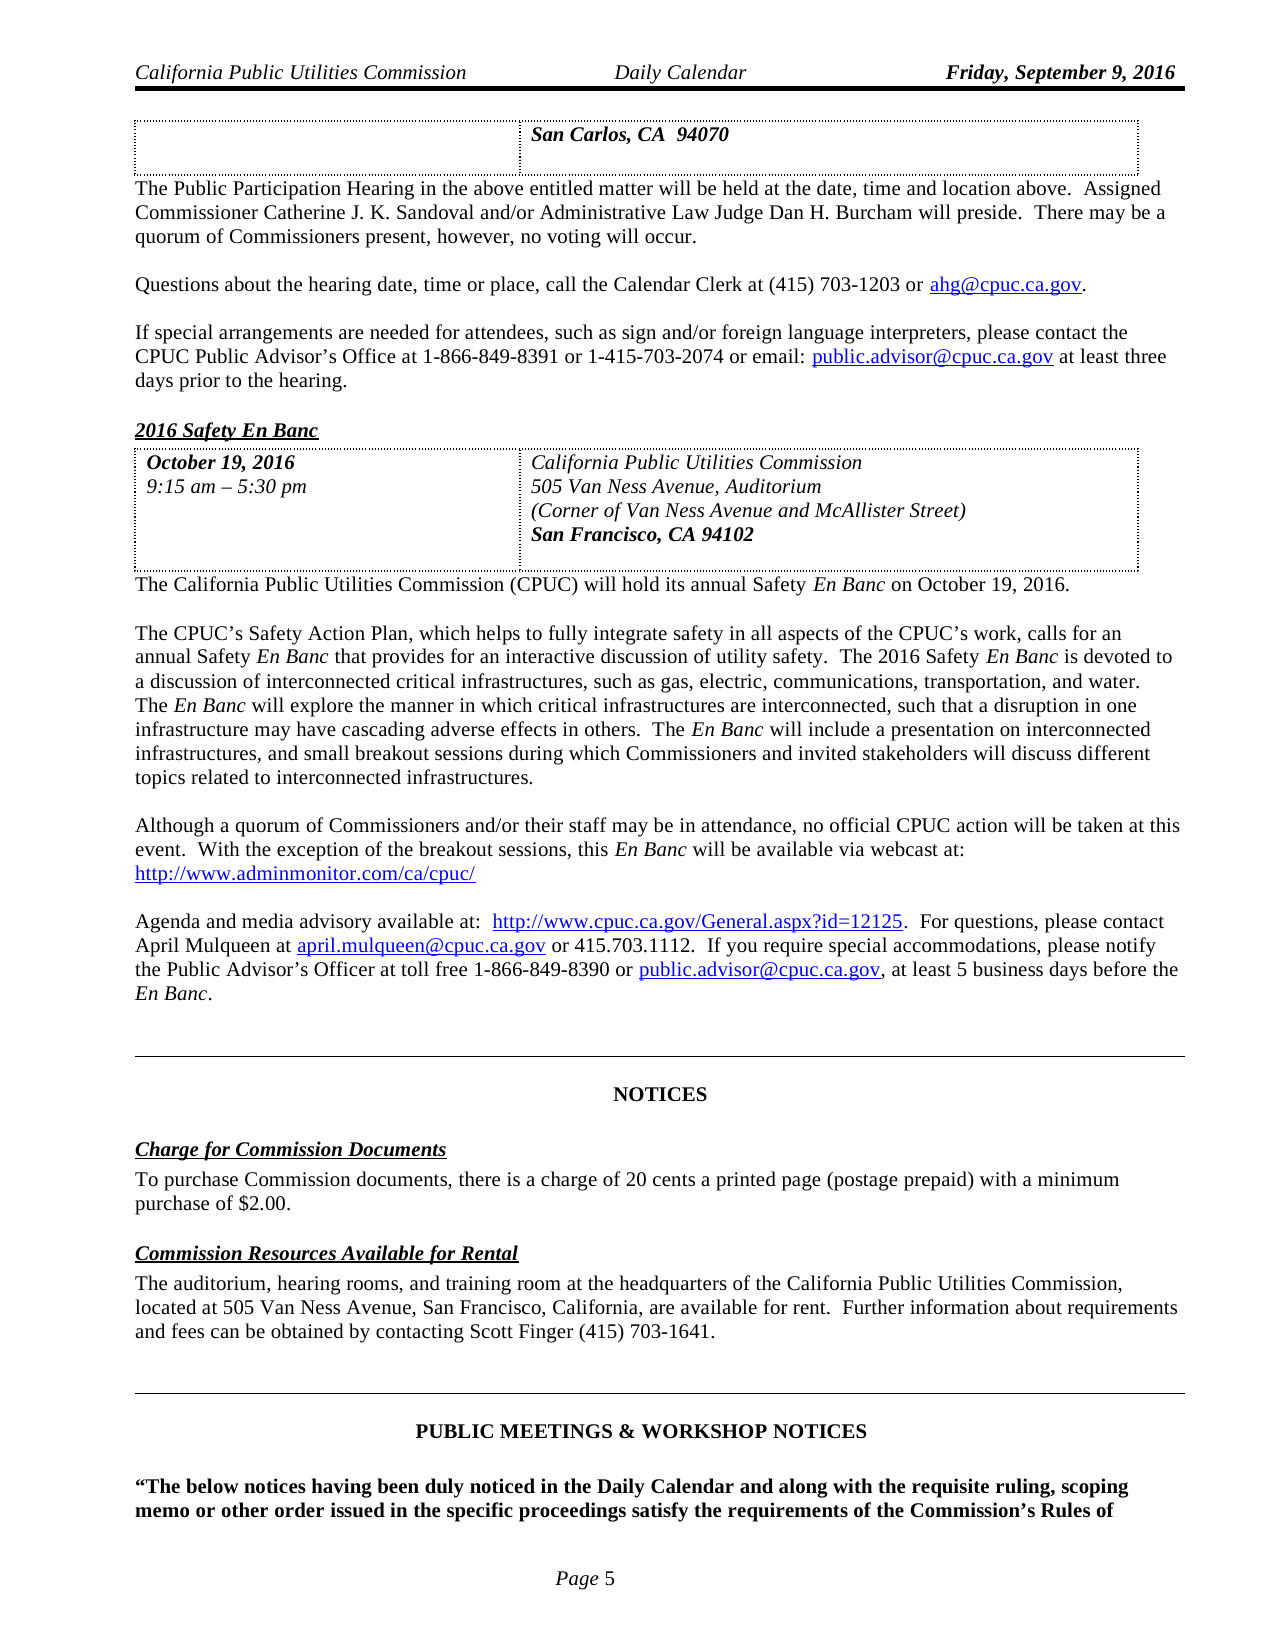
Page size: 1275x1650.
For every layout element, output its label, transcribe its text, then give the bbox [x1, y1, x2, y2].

text To purchase Commission documents, there is a charge of 20 cents a printed page (postage prepaid) with a minimum purchase of $2.00. [135, 1167, 1185, 1215]
table_header California Public Utilities Commission 505 Van Ness Avenue, Auditorium (Corner of Van Ness Avenue and McAllister Street) San Francisco, CA 94102 [520, 448, 1138, 570]
subtitle Commission Resources Available for Rental [135, 1240, 1185, 1264]
text The California Public Utilities Commission (CPUC) will hold its annual Safety En Banc on October 19, 2016. The CPUC’s Safety Action Plan, which helps to fully integrate safety in all aspects of the CPUC’s work, calls for an annual Safety En Banc that provides for an interactive discussion of utility safety. The 2016 Safety En Banc is devoted to a discussion of interconnected critical infrastructures, such as gas, electric, communications, transportation, and water. The En Banc will explore the manner in which critical infrastructures are interconnected, such that a disruption in one infrastructure may have cascading adverse effects in others. The En Banc will include a presentation on interconnected infrastructures, and small breakout sessions during which Commissioners and invited stakeholders will discuss different topics related to interconnected infrastructures. Although a quorum of Commissioners and/or their staff may be in attendance, no official CPUC action will be taken at this event. With the exception of the breakout sessions, this En Banc will be available via webcast at: http://www.adminmonitor.com/ca/cpuc/ Agenda and media advisory available at: http://www.cpuc.ca.gov/General.aspx?id=12125. For questions, please contact April Mulqueen at april.mulqueen@cpuc.ca.gov or 415.703.1112. If you require special accommodations, please notify the Public Advisor’s Officer at toll free 1-866-849-8390 or public.advisor@cpuc.ca.gov, at least 5 business days before the En Banc. [135, 572, 1185, 1005]
text The Public Participation Hearing in the above entitled matter will be held at the date, time and location above. Assigned Commissioner Catherine J. K. Sandoval and/or Administrative Law Judge Dan H. Burcham will preside. There may be a quorum of Commissioners present, however, no voting will occur. Questions about the hearing date, time or place, call the Calendar Clerk at (415) 703-1203 or ahg@cpuc.ca.gov. If special arrangements are needed for attendees, such as sign and/or foreign language interpreters, please contact the CPUC Public Advisor’s Office at 1-866-849-8391 or 1-415-703-2074 or email: public.advisor@cpuc.ca.gov at least three days prior to the hearing. [135, 176, 1185, 392]
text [135, 1473, 1147, 1522]
table_header October 19, 2016 9:15 am – 5:30 pm [135, 448, 519, 570]
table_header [520, 120, 1138, 174]
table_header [135, 120, 519, 174]
subtitle 2016 Safety En Banc [135, 417, 1185, 441]
text The auditorium, hearing rooms, and training room at the headquarters of the California Public Utilities Commission, located at 505 Van Ness Avenue, San Francisco, California, are available for rent. Further information about requirements and fees can be obtained by contacting Scott Finger (415) 703-1641. [135, 1271, 1185, 1343]
subtitle NOTICES [135, 1082, 1185, 1106]
subtitle Charge for Commission Documents [135, 1137, 1185, 1161]
subtitle PUBLIC MEETINGS & WORKSHOP NOTICES [135, 1419, 1147, 1443]
